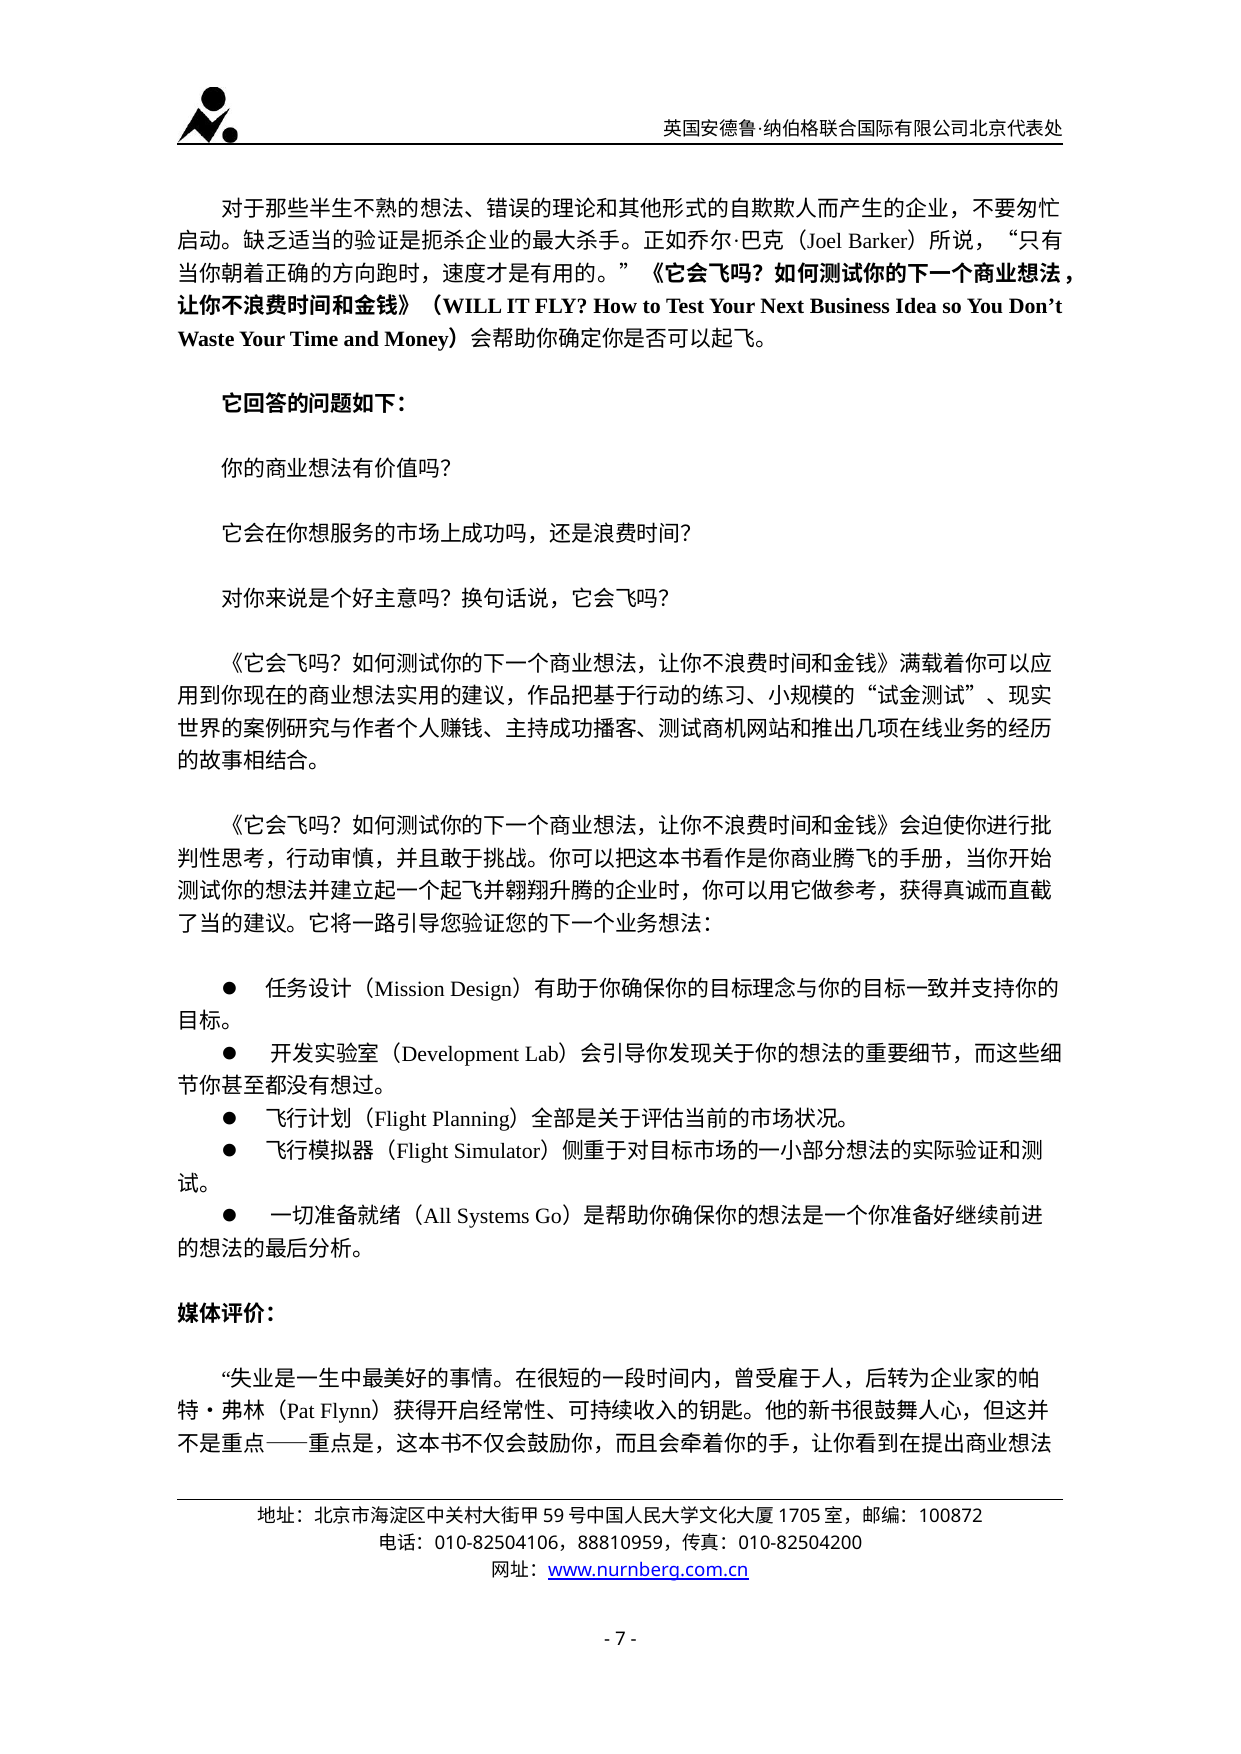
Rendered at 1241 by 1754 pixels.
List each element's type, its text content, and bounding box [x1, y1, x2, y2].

text “失业是一生中最美好的事情。在很短的一段时间内，曾受雇于人，后转为企业家的帕特•弗林（Pat Flynn）获得开启经常性、可持续收入的钥匙。他的新书很鼓舞人心，但这并不是重点——重点是，这本书不仅会鼓励你，而且会牵着你的手，让你看到在提出商业想法之前需要做的事情。” [177, 1360, 1063, 1458]
text 它会在你想服务的市场上成功吗，还是浪费时间？ [177, 515, 1063, 548]
text 你的商业想法有价值吗？ [177, 450, 1063, 483]
text 媒体评价： [177, 1295, 1063, 1328]
text 它回答的问题如下： [177, 385, 1063, 418]
list 飞行计划（Flight Planning）全部是关于评估当前的市场状况。 [177, 1100, 1063, 1133]
list 任务设计（Mission Design）有助于你确保你的目标理念与你的目标一致并支持你的目标。 [177, 970, 1063, 1035]
list 一切准备就绪（All Systems Go）是帮助你确保你的想法是一个你准备好继续前进的想法的最后分析。 [177, 1198, 1063, 1263]
list 飞行模拟器（Flight Simulator）侧重于对目标市场的一小部分想法的实际验证和测试。 [177, 1133, 1063, 1198]
text 《它会飞吗？如何测试你的下一个商业想法，让你不浪费时间和金钱》满载着你可以应用到你现在的商业想法实用的建议，作品把基于行动的练习、小规模的“试金测试”、现实世界的案例研究与作者个人赚钱、主持成功播客、测试商机网站和推出几项在线业务的经历的故事相结合。 [177, 645, 1063, 775]
text 对于那些半生不熟的想法、错误的理论和其他形式的自欺欺人而产生的企业，不要匆忙启动。缺乏适当的验证是扼杀企业的最大杀手。正如乔尔·巴克（Joel Barker）所说，“只有当你朝着正确的方向跑时，速度才是有用的。”《它会飞吗？如何测试你的下一个商业想法，让你不浪费时间和金钱》（WILL IT FLY? How to Test Your Next Business Idea so You Don’t Waste Your Time and Money）会帮助你确定你是否可以起飞。 [177, 190, 1063, 353]
picture [177, 87, 238, 143]
text 《它会飞吗？如何测试你的下一个商业想法，让你不浪费时间和金钱》会迫使你进行批判性思考，行动审慎，并且敢于挑战。你可以把这本书看作是你商业腾飞的手册，当你开始测试你的想法并建立起一个起飞并翱翔升腾的企业时，你可以用它做参考，获得真诚而直截了当的建议。它将一路引导您验证您的下一个业务想法： [177, 808, 1063, 938]
text 对你来说是个好主意吗？换句话说，它会飞吗？ [177, 580, 1063, 613]
list 开发实验室（Development Lab）会引导你发现关于你的想法的重要细节，而这些细节你甚至都没有想过。 [177, 1035, 1063, 1100]
